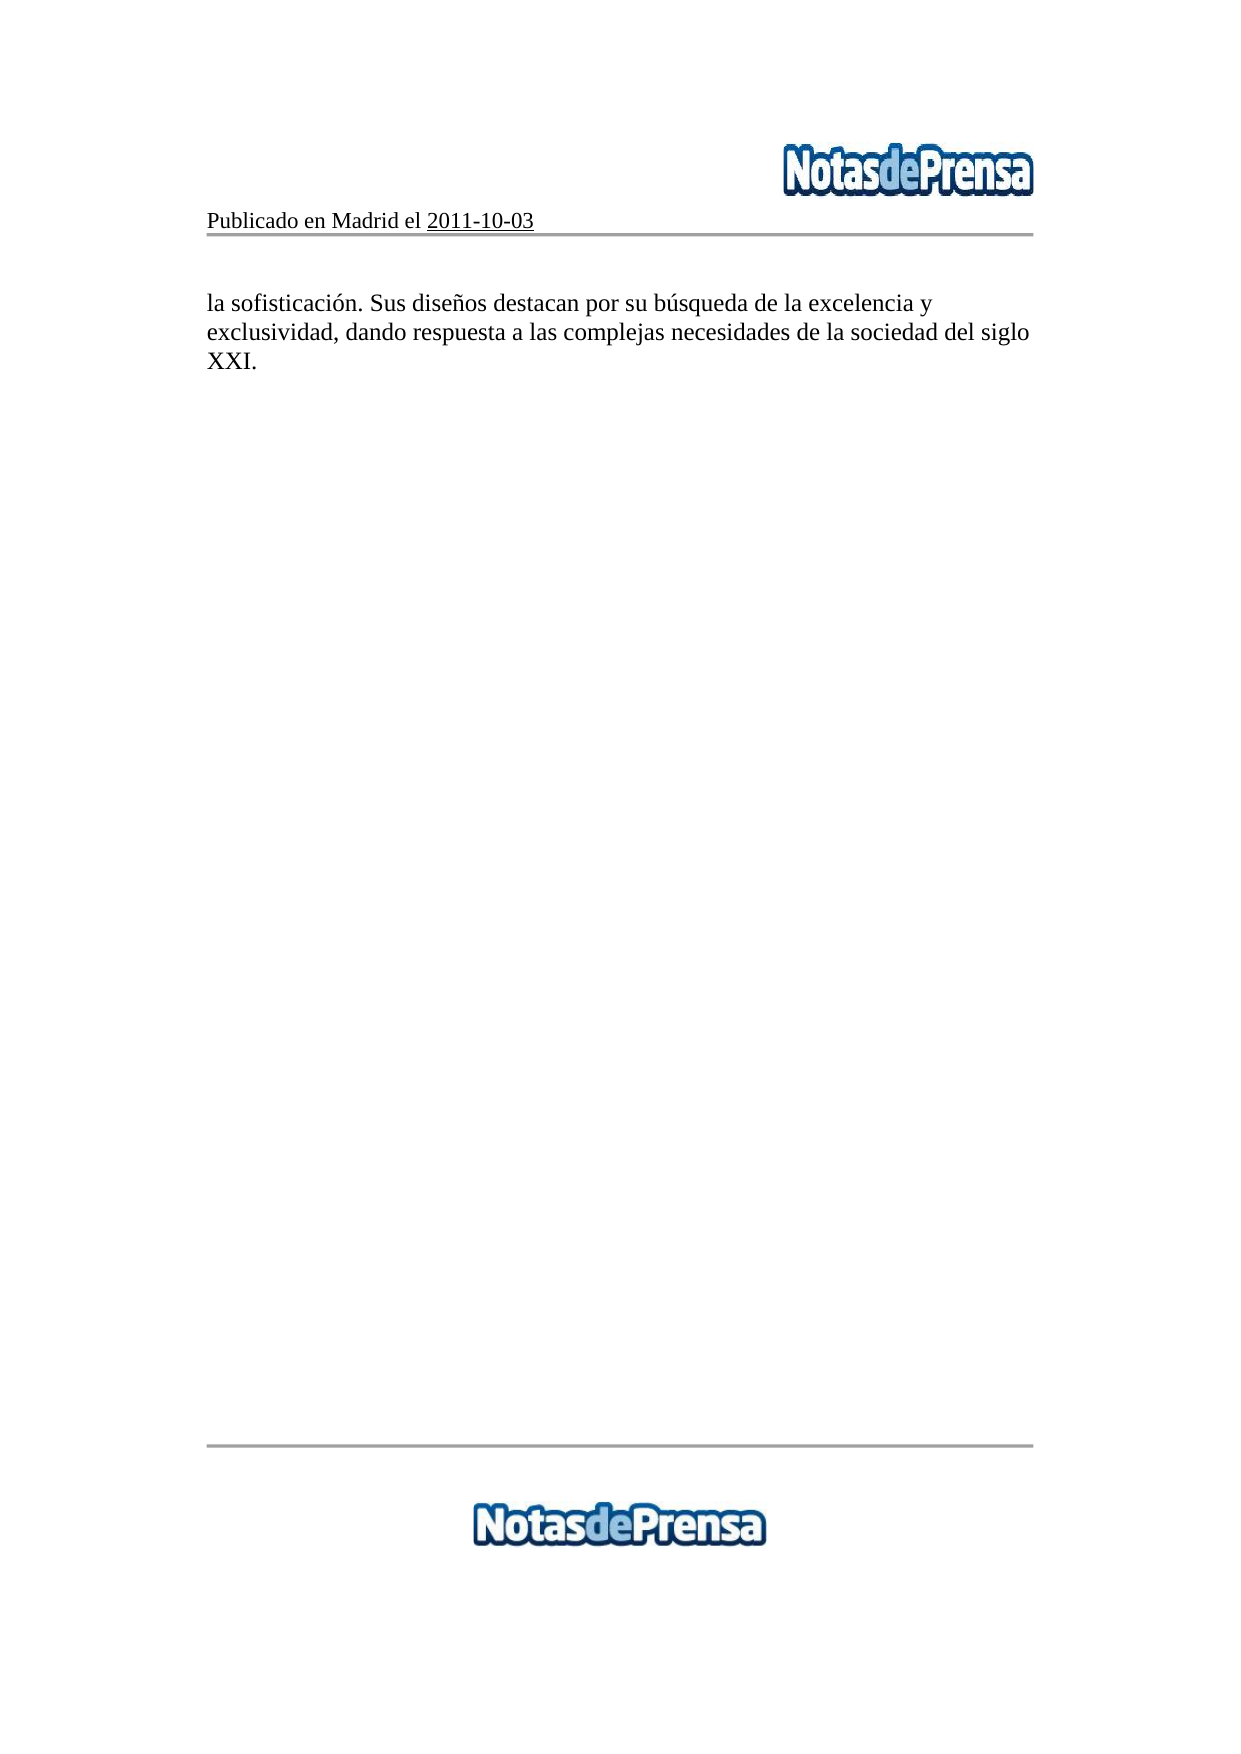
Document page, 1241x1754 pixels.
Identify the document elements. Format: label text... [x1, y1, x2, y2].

picture [783, 142, 1034, 199]
picture [473, 1501, 767, 1548]
